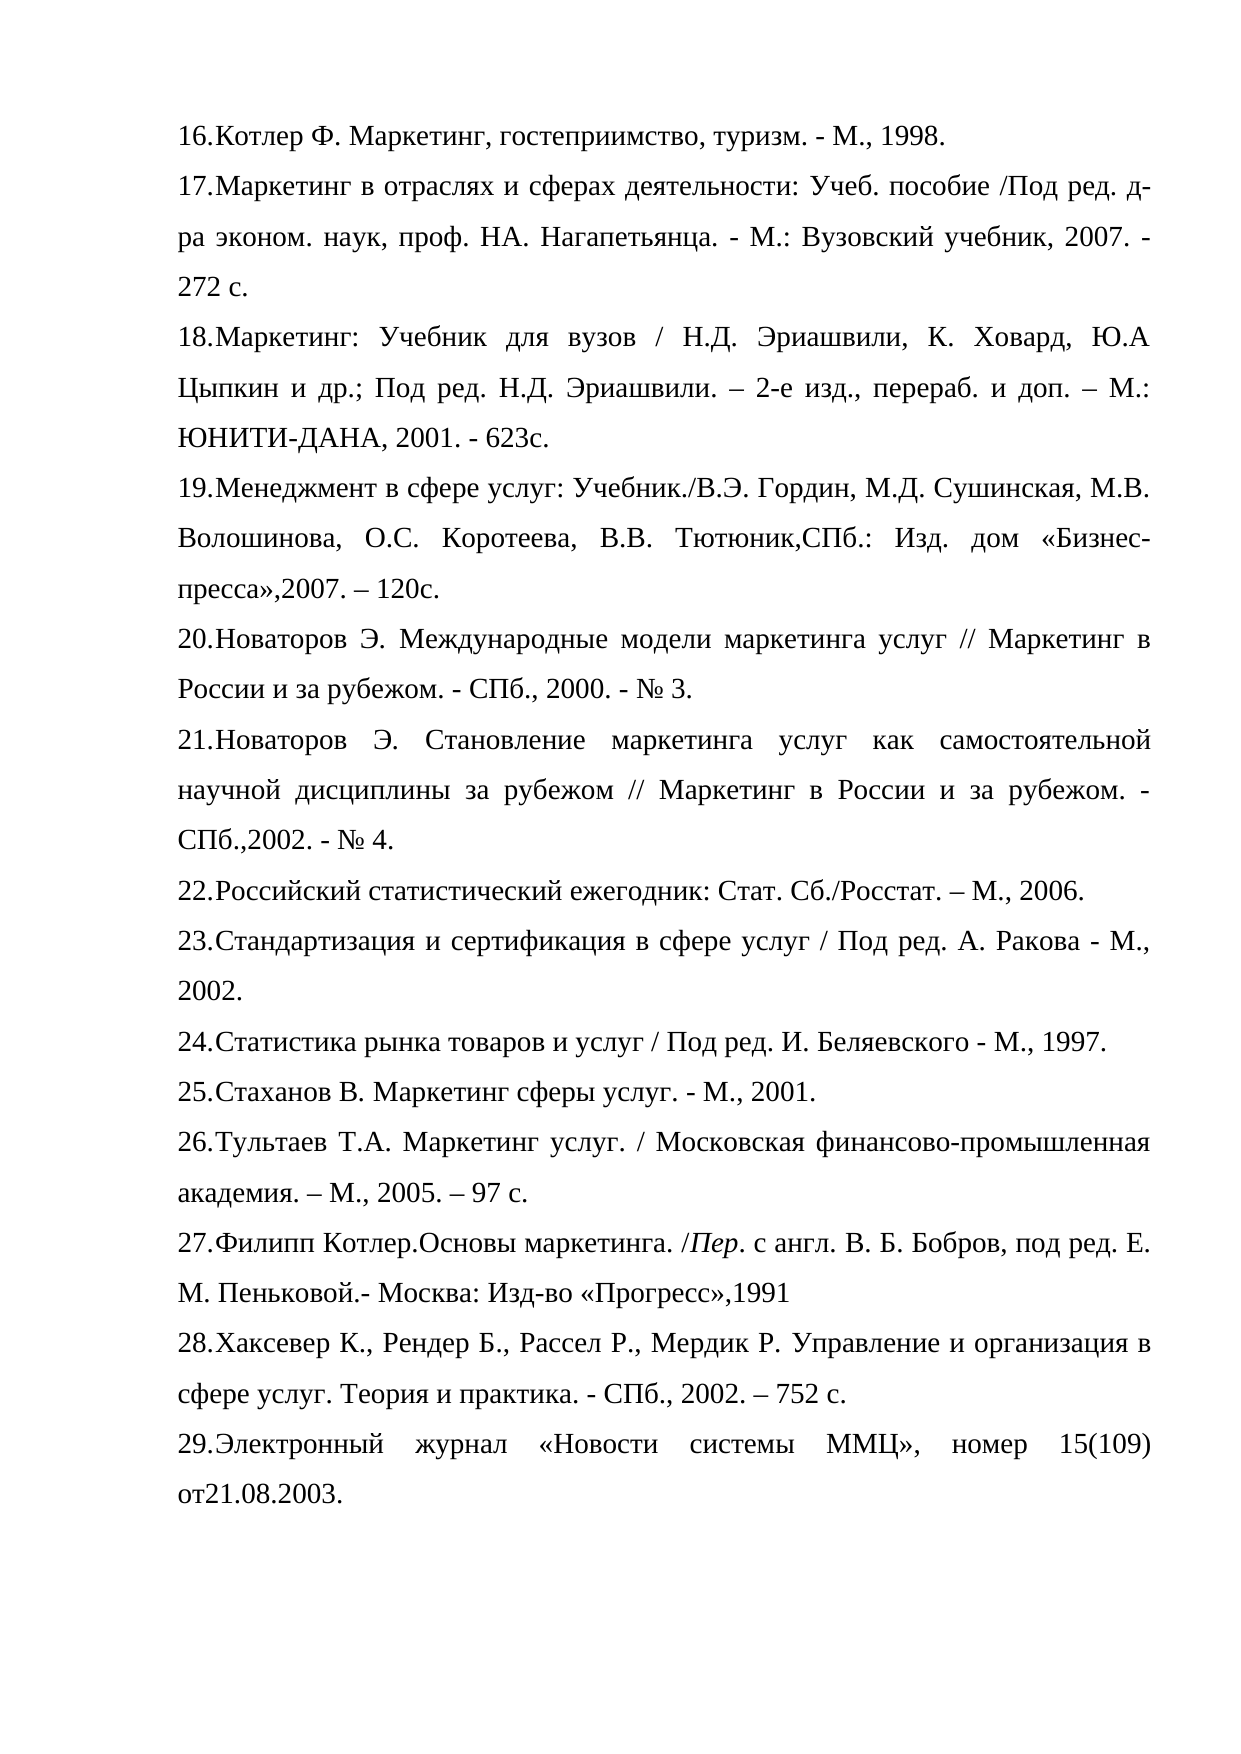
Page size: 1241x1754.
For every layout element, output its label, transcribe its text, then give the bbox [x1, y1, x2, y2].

list Новаторов Э. Международные модели маркетинга услуг // Маркетинг в России и за рубежом. - СПб., 2000. - № 3. [177, 621, 1152, 705]
list Филипп Котлер.Основы маркетинга. /Пер. с англ. В. Б. Бобров, под ред. Е. М. Пеньковой.- Москва: Изд-во «Прогресс»,1991 [177, 1225, 1152, 1309]
list Котлер Ф. Маркетинг, гостеприимство, туризм. - М., 1998. [177, 118, 1152, 152]
list Новаторов Э. Становление маркетинга услуг как самостоятельной научной дисциплины за рубежом // Маркетинг в России и за рубежом. - СПб.,2002. - № 4. [177, 722, 1152, 856]
list Хаксевер К., Рендер Б., Рассел Р., Мердик Р. Управление и организация в сфере услуг. Теория и практика. - СПб., 2002. – 752 с. [177, 1326, 1152, 1409]
list Стаханов В. Маркетинг сферы услуг. - М., 2001. [177, 1074, 1152, 1108]
list Статистика рынка товаров и услуг / Под ред. И. Беляевского - М., 1997. [177, 1024, 1152, 1057]
list Маркетинг в отраслях и сферах деятельности: Учеб. пособие /Под ред. д-ра эконом. наук, проф. НА. Нагапетьянца. - М.: Вузовский учебник, 2007. - 272 с. [177, 168, 1152, 303]
list Электронный журнал «Новости системы ММЦ», номер 15(109) от21.08.2003. [177, 1426, 1152, 1510]
list Маркетинг: Учебник для вузов / Н.Д. Эриашвили, К. Ховард, Ю.А Цыпкин и др.; Под ред. Н.Д. Эриашвили. – 2-е изд., перераб. и доп. – М.: ЮНИТИ-ДАНА, 2001. - 623с. [177, 319, 1152, 453]
list Тультаев Т.А. Маркетинг услуг. / Московская финансово-промышленная академия. – М., 2005. – 97 с. [177, 1124, 1152, 1208]
list Менеджмент в сфере услуг: Учебник./В.Э. Гордин, М.Д. Сушинская, М.В. Волошинова, О.С. Коротеева, В.В. Тютюник,СПб.: Изд. дом «Бизнес-пресса»,2007. – 120с. [177, 470, 1152, 604]
list Стандартизация и сертификация в сфере услуг / Под ред. А. Ракова - М., 2002. [177, 923, 1152, 1007]
list Российский статистический ежегодник: Стат. Сб./Росстат. – М., 2006. [177, 873, 1152, 906]
